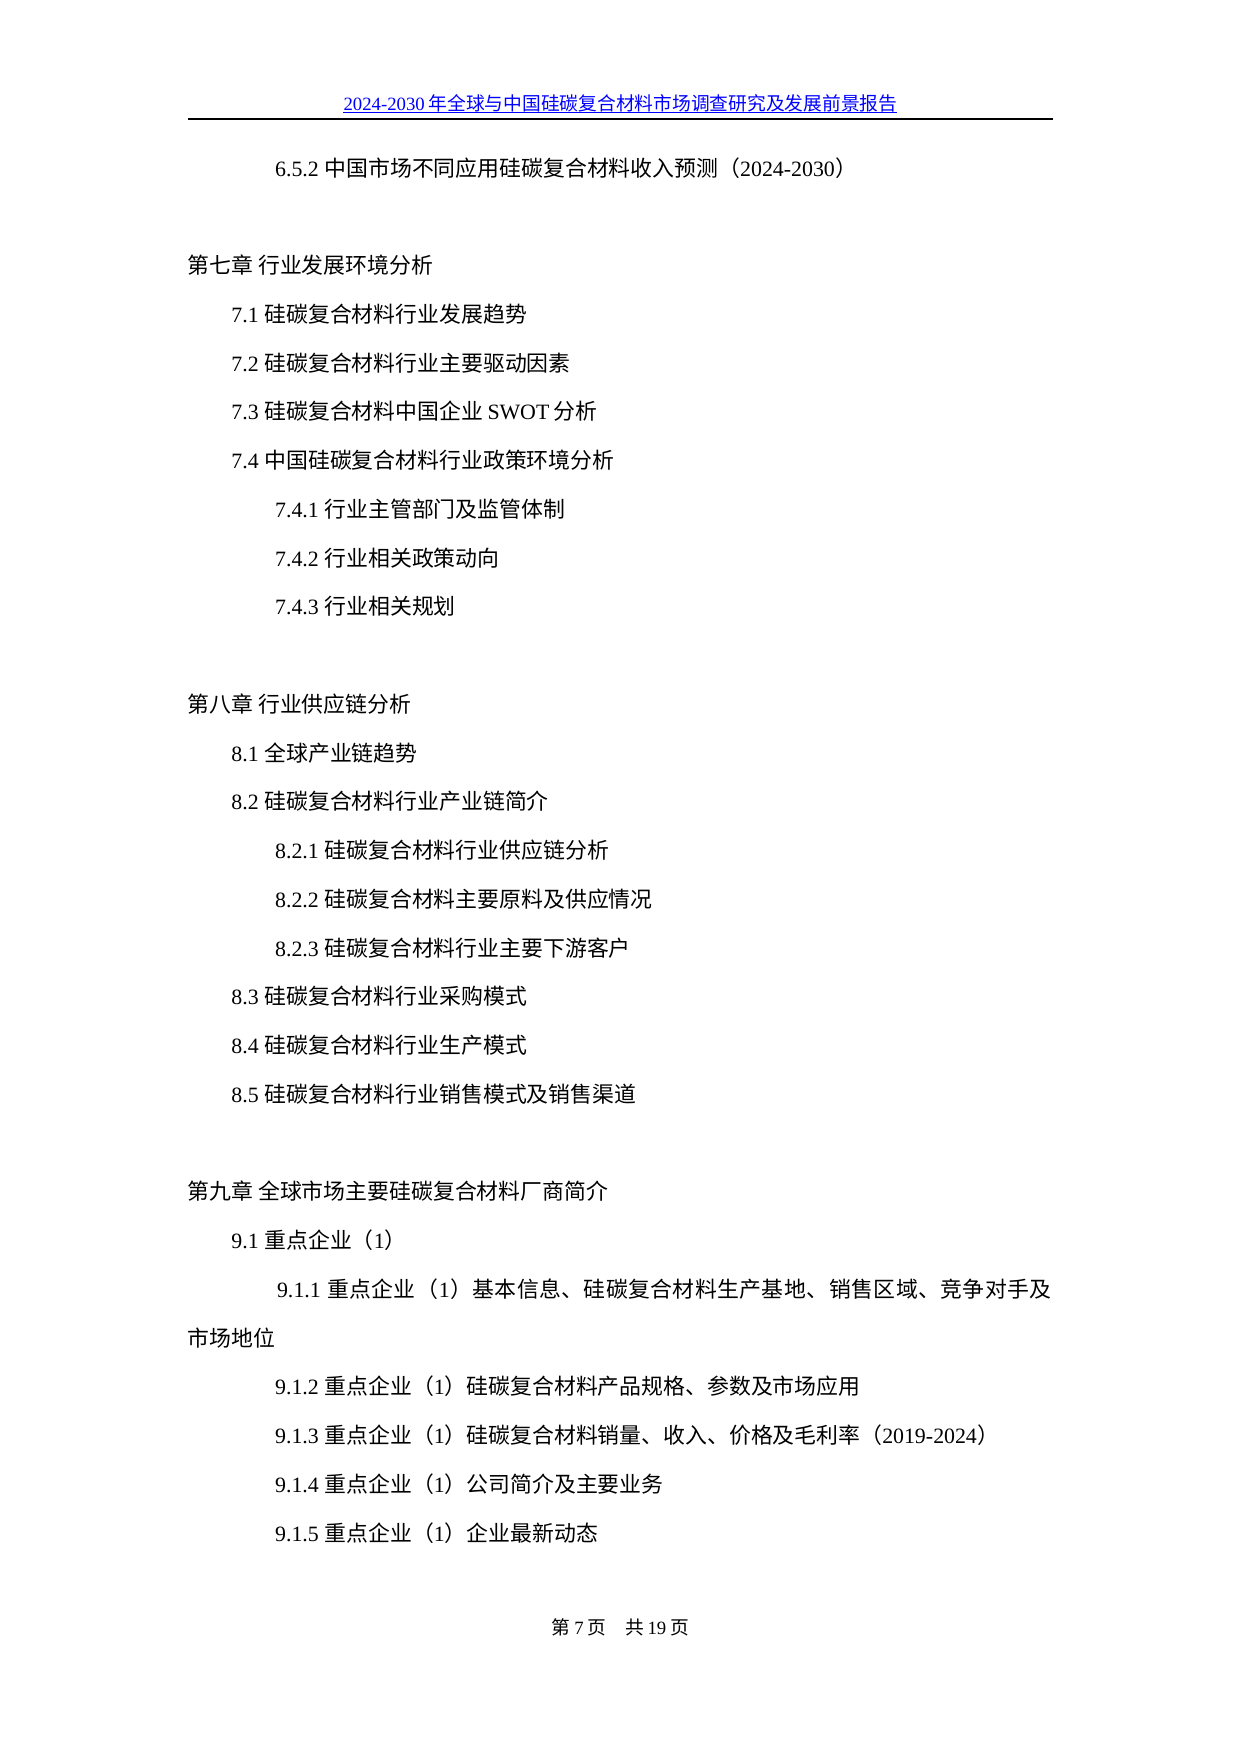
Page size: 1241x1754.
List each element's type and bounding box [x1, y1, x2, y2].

text [187, 150, 1053, 1548]
